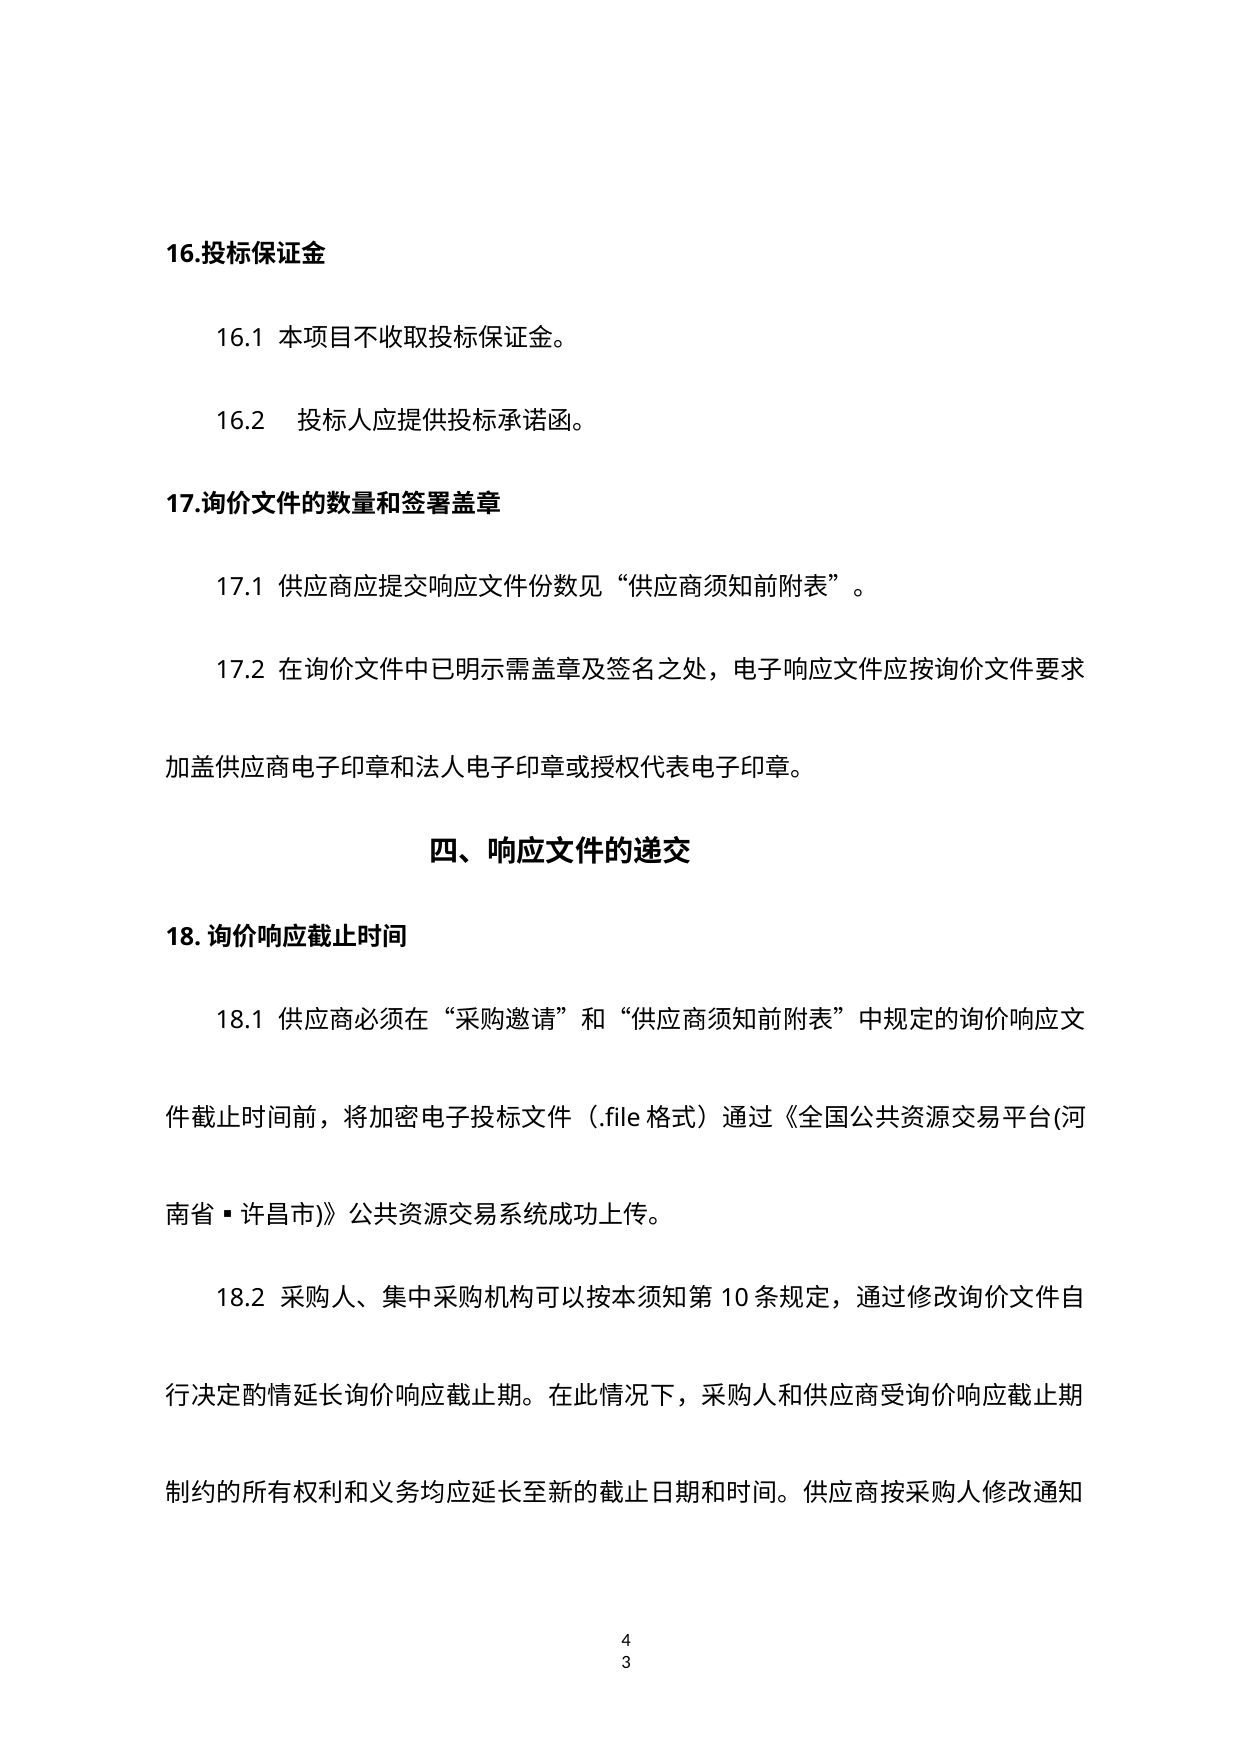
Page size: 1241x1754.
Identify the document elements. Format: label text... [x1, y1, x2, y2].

text 17.1 供应商应提交响应文件份数见“供应商须知前附表”。 [165, 552, 1087, 617]
text 18. 询价响应截止时间 [165, 902, 1087, 967]
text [165, 1263, 1087, 1523]
text 16.投标保证金 [165, 219, 1087, 284]
text 四、响应文件的递交 [165, 816, 1087, 881]
text 18.1 供应商必须在“采购邀请”和“供应商须知前附表”中规定的询价响应文件截止时间前，将加密电子投标文件（.file格式）通过《全国公共资源交易平台(河南省▪许昌市)》公共资源交易系统成功上传。 [165, 985, 1087, 1245]
list 投标人应提供投标承诺函。 [215, 386, 1087, 451]
text 17.2 在询价文件中已明示需盖章及签名之处，电子响应文件应按询价文件要求加盖供应商电子印章和法人电子印章或授权代表电子印章。 [165, 635, 1087, 798]
text 17.询价文件的数量和签署盖章 [165, 469, 1087, 534]
text 16.1 本项目不收取投标保证金。 [165, 303, 1087, 368]
